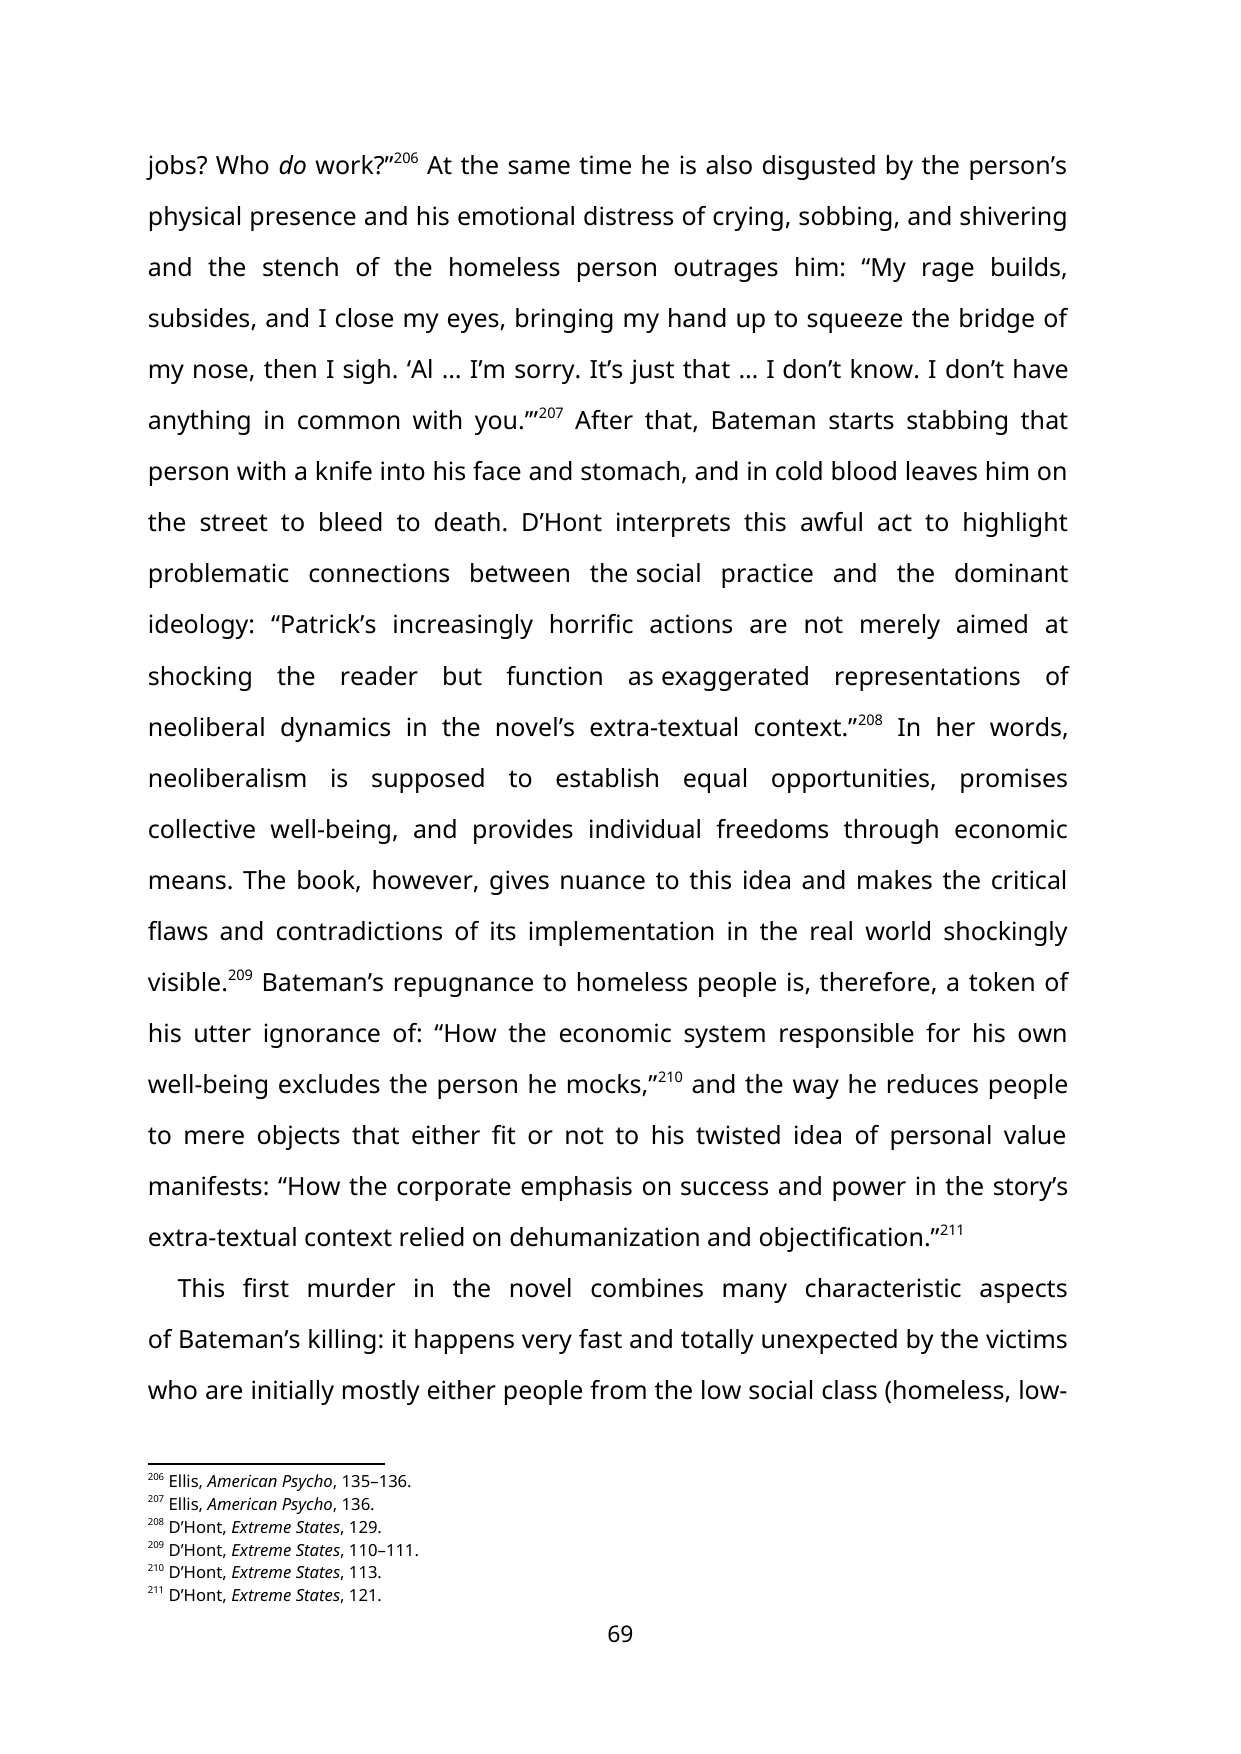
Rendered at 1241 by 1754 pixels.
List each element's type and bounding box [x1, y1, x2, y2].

text [148, 1271, 1069, 1407]
text [148, 148, 1069, 1254]
